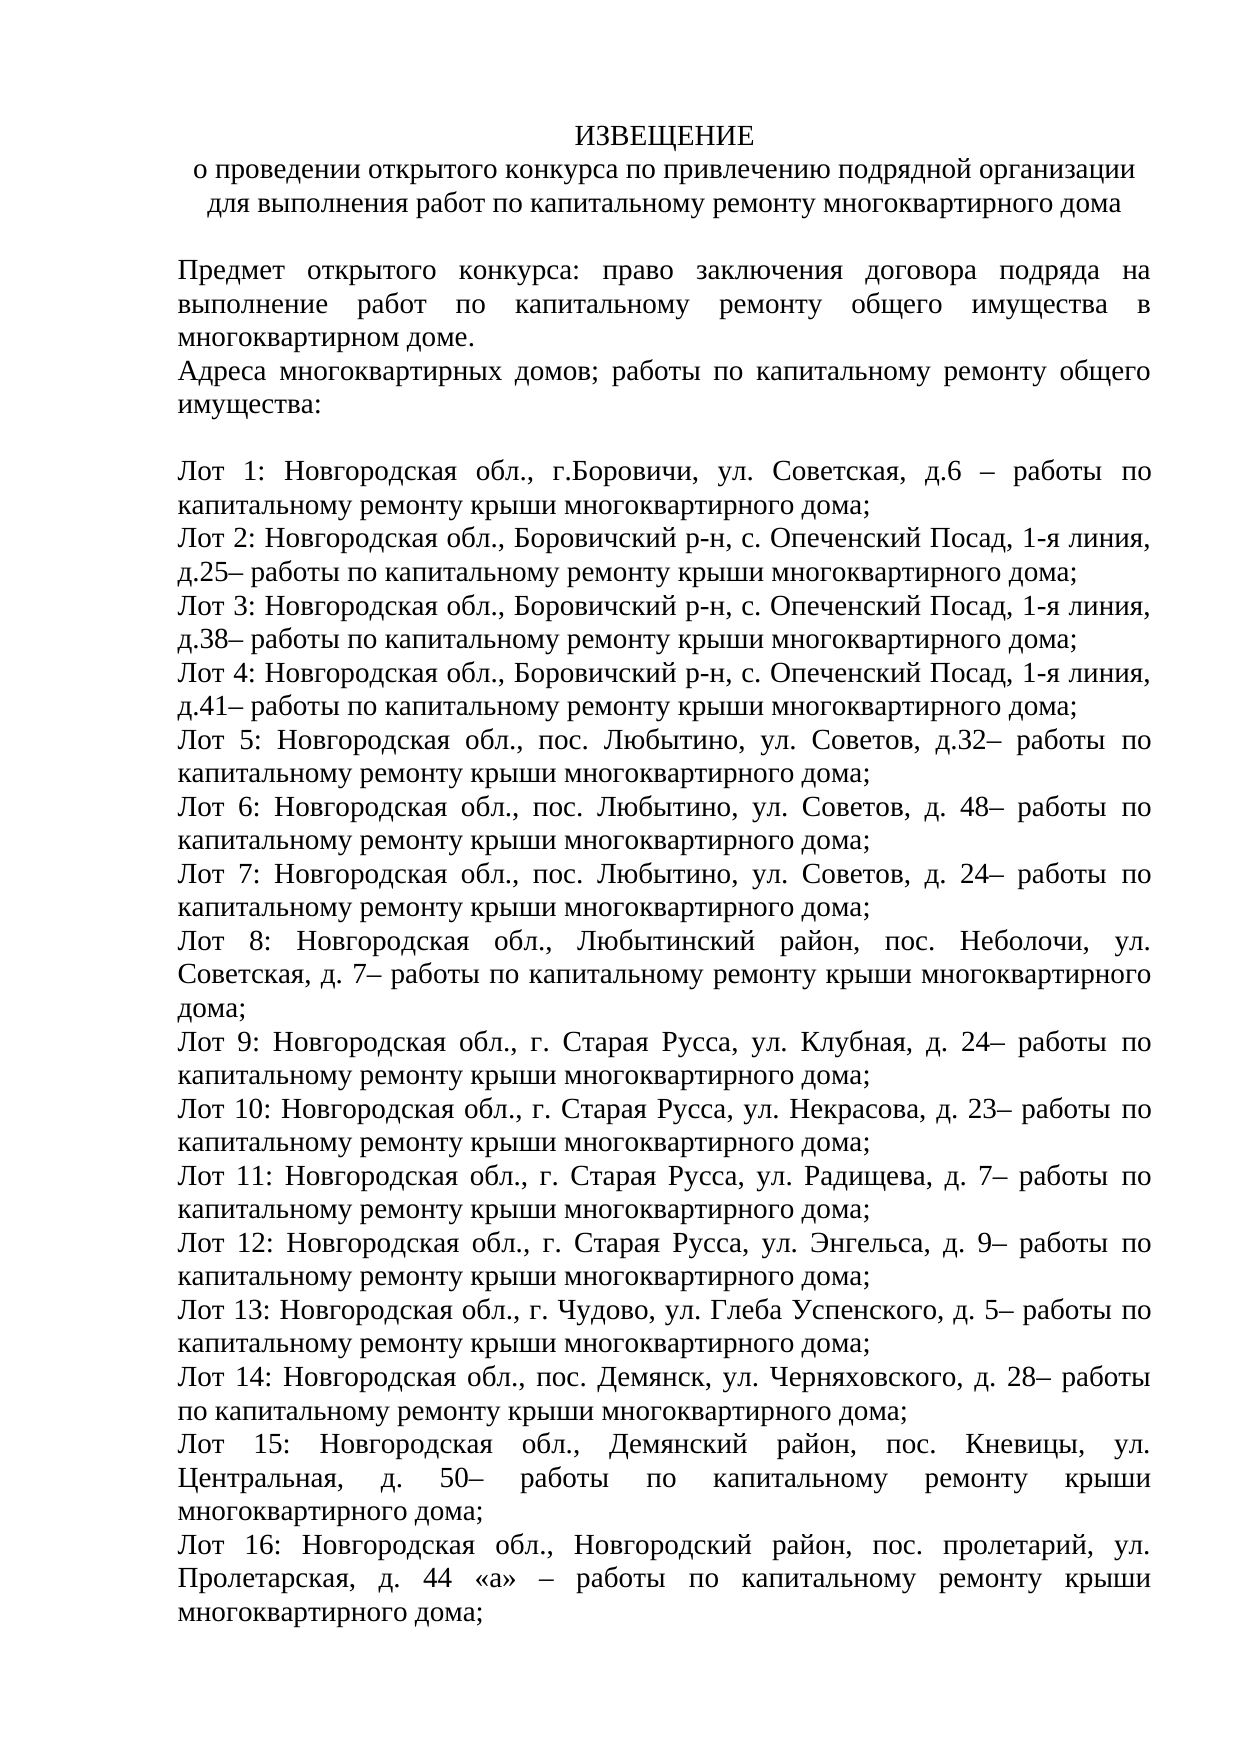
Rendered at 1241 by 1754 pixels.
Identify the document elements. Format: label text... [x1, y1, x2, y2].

list Лот 10: Новгородская обл., г. Старая Русса, ул. Некрасова, д. 23– работы по капитальному ремонту крыши многоквартирного дома; [177, 1091, 1152, 1158]
list Лот 5: Новгородская обл., пос. Любытино, ул. Советов, д.32– работы по капитальному ремонту крыши многоквартирного дома; [177, 722, 1152, 789]
list Лот 3: Новгородская обл., Боровичский р-н, с. Опеченский Посад, 1-я линия, д.38– работы по капитальному ремонту крыши многоквартирного дома; [177, 588, 1152, 655]
list Лот 13: Новгородская обл., г. Чудово, ул. Глеба Успенского, д. 5– работы по капитальному ремонту крыши многоквартирного дома; [177, 1292, 1152, 1359]
text для выполнения работ по капитальному ремонту многоквартирного дома [177, 185, 1152, 219]
list Лот 8: Новгородская обл., Любытинский район, пос. Неболочи, ул. Советская, д. 7– работы по капитальному ремонту крыши многоквартирного дома; [177, 923, 1152, 1024]
text о проведении открытого конкурса по привлечению подрядной организации [177, 152, 1152, 185]
list Лот 6: Новгородская обл., пос. Любытино, ул. Советов, д. 48– работы по капитальному ремонту крыши многоквартирного дома; [177, 789, 1152, 856]
list Лот 14: Новгородская обл., пос. Демянск, ул. Черняховского, д. 28– работы по капитальному ремонту крыши многоквартирного дома; [177, 1359, 1152, 1426]
text Предмет открытого конкурса: право заключения договора подряда на выполнение работ по капитальному ремонту общего имущества в многоквартирном доме. [177, 252, 1152, 353]
list Лот 16: Новгородская обл., Новгородский район, пос. пролетарий, ул. Пролетарская, д. 44 «а» – работы по капитальному ремонту крыши многоквартирного дома; [177, 1527, 1152, 1627]
list Лот 12: Новгородская обл., г. Старая Русса, ул. Энгельса, д. 9– работы по капитальному ремонту крыши многоквартирного дома; [177, 1225, 1152, 1292]
list Лот 4: Новгородская обл., Боровичский р-н, с. Опеченский Посад, 1-я линия, д.41– работы по капитальному ремонту крыши многоквартирного дома; [177, 655, 1152, 722]
list Лот 15: Новгородская обл., Демянский район, пос. Кневицы, ул. Центральная, д. 50– работы по капитальному ремонту крыши многоквартирного дома; [177, 1426, 1152, 1527]
list Лот 7: Новгородская обл., пос. Любытино, ул. Советов, д. 24– работы по капитальному ремонту крыши многоквартирного дома; [177, 856, 1152, 923]
list Лот 2: Новгородская обл., Боровичский р-н, с. Опеченский Посад, 1-я линия, д.25– работы по капитальному ремонту крыши многоквартирного дома; [177, 521, 1152, 588]
list Адреса многоквартирных домов; работы по капитальному ремонту общего имущества: [177, 353, 1152, 420]
text ИЗВЕЩЕНИЕ [177, 118, 1152, 152]
list Лот 1: Новгородская обл., г.Боровичи, ул. Советская, д.6 – работы по капитальному ремонту крыши многоквартирного дома; [177, 453, 1152, 521]
list Лот 9: Новгородская обл., г. Старая Русса, ул. Клубная, д. 24– работы по капитальному ремонту крыши многоквартирного дома; [177, 1024, 1152, 1091]
list Лот 11: Новгородская обл., г. Старая Русса, ул. Радищева, д. 7– работы по капитальному ремонту крыши многоквартирного дома; [177, 1158, 1152, 1225]
